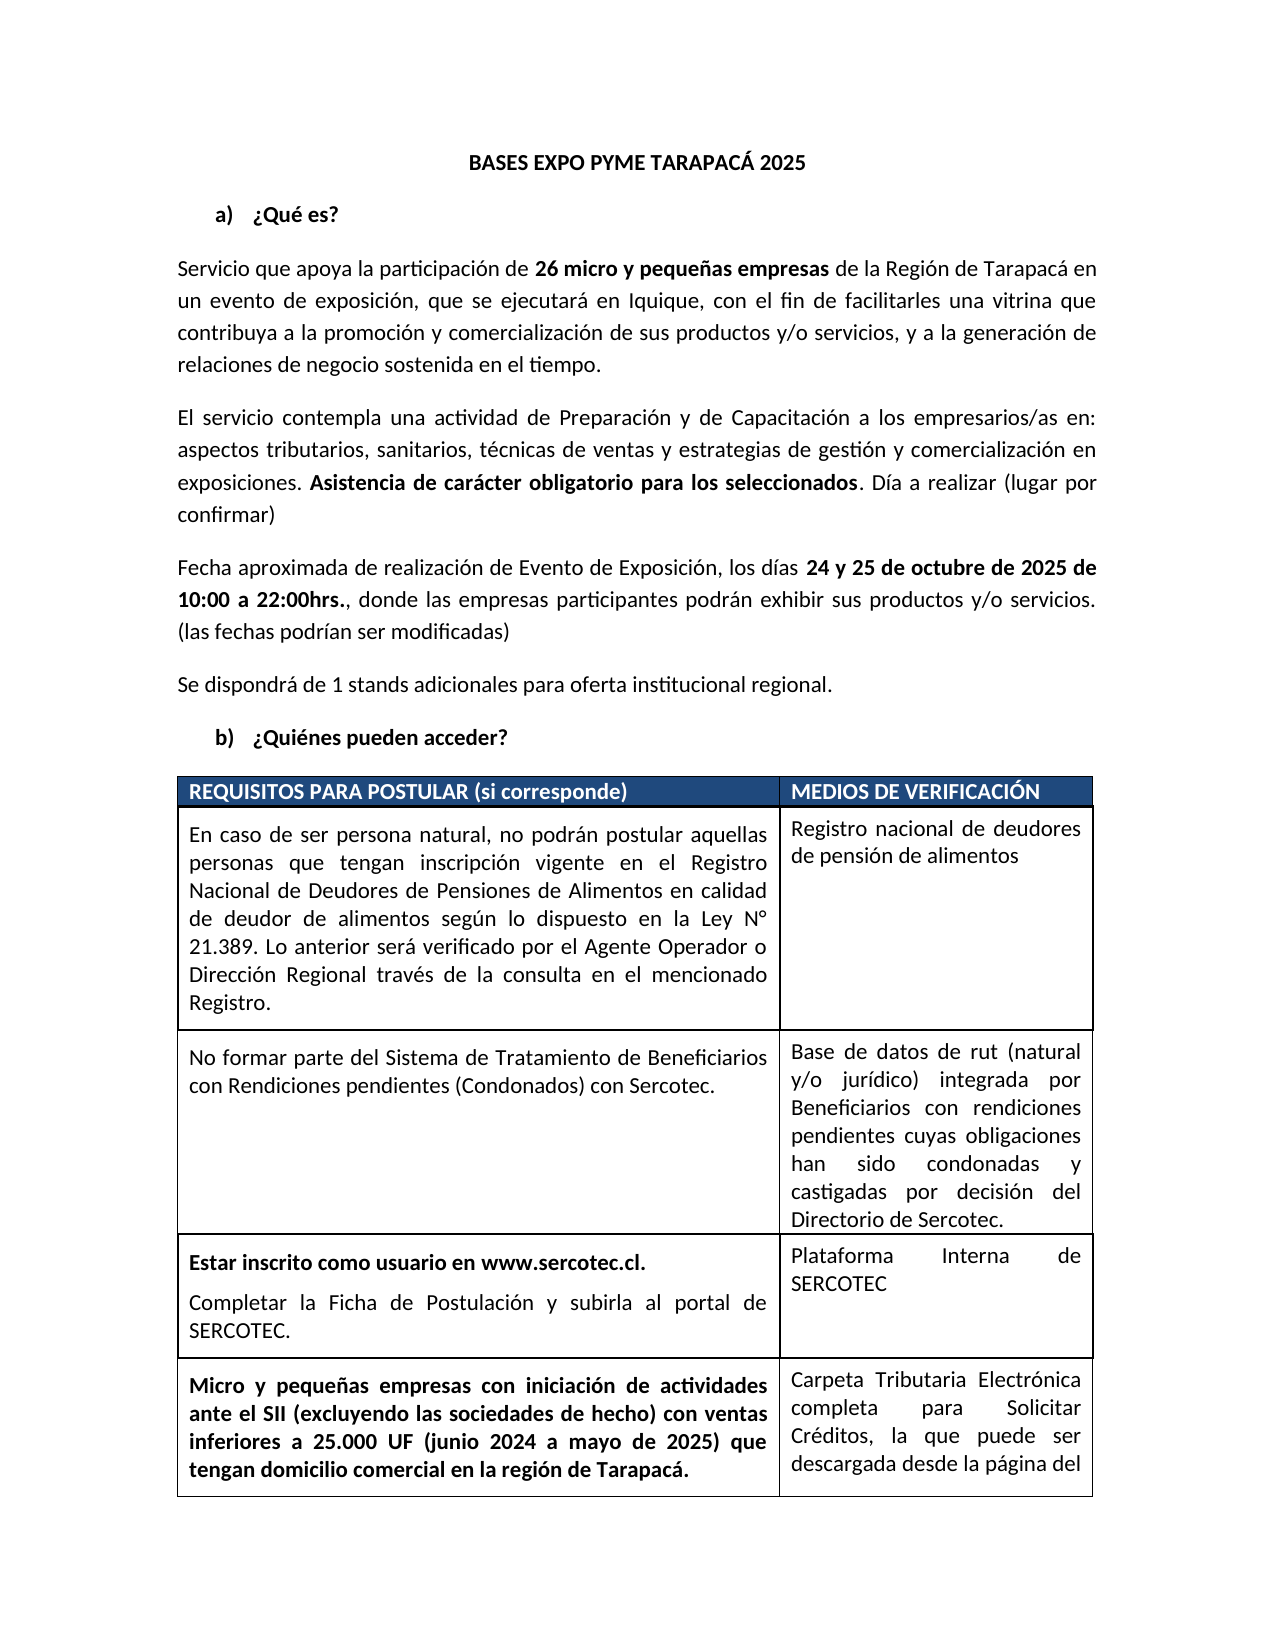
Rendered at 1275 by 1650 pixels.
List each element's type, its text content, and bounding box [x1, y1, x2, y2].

table_header MEDIOS DE VERIFICACIÓN [780, 777, 1092, 805]
text Servicio que apoya la participación de 26 micro y pequeñas empresas de la Región de Tarapacá en un evento de exposición, que se ejecutará en Iquique, con el fin de facilitarles una vitrina que contribuya a la promoción y comercialización de sus productos y/o servicios, y a la generación de relaciones de negocio sostenida en el tiempo. [177, 254, 1098, 378]
list ¿Quiénes pueden acceder? [215, 723, 1098, 751]
table_cell Registro nacional de deudores de pensión de alimentos [781, 808, 1092, 1028]
table_cell En caso de ser persona natural, no podrán postular aquellas personas que tengan inscripción vigente en el Registro Nacional de Deudores de Pensiones de Alimentos en calidad de deudor de alimentos según lo dispuesto en la Ley N° 21.389. Lo anterior será verificado por el Agente Operador o Dirección Regional través de la consulta en el mencionado Registro. [179, 808, 779, 1028]
list ¿Qué es? [215, 201, 1098, 229]
text BASES EXPO PYME TARAPACÁ 2025 [177, 148, 1098, 176]
text Fecha aproximada de realización de Evento de Exposición, los días 24 y 25 de octubre de 2025 de 10:00 a 22:00hrs., donde las empresas participantes podrán exhibir sus productos y/o servicios. (las fechas podrían ser modificadas) [177, 553, 1098, 645]
table_cell Estar inscrito como usuario en www.sercotec.cl. Completar la Ficha de Postulación y subirla al portal de SERCOTEC. [179, 1235, 779, 1357]
table_cell Plataforma Interna de SERCOTEC [781, 1235, 1092, 1357]
table_header REQUISITOS PARA POSTULAR (si corresponde) [178, 777, 779, 805]
text Se dispondrá de 1 stands adicionales para oferta institucional regional. [177, 670, 1098, 698]
text El servicio contempla una actividad de Preparación y de Capacitación a los empresarios/as en: aspectos tributarios, sanitarios, técnicas de ventas y estrategias de gestión y comercialización en exposiciones. Asistencia de carácter obligatorio para los seleccionados. Día a realizar (lugar por confirmar) [177, 403, 1098, 528]
table_cell No formar parte del Sistema de Tratamiento de Beneficiarios con Rendiciones pendientes (Condonados) con Sercotec. [178, 1031, 779, 1233]
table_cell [780, 1359, 1092, 1496]
table_cell Base de datos de rut (natural y/o jurídico) integrada por Beneficiarios con rendiciones pendientes cuyas obligaciones han sido condonadas y castigadas por decisión del Directorio de Sercotec. [780, 1031, 1092, 1233]
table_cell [178, 1359, 779, 1496]
